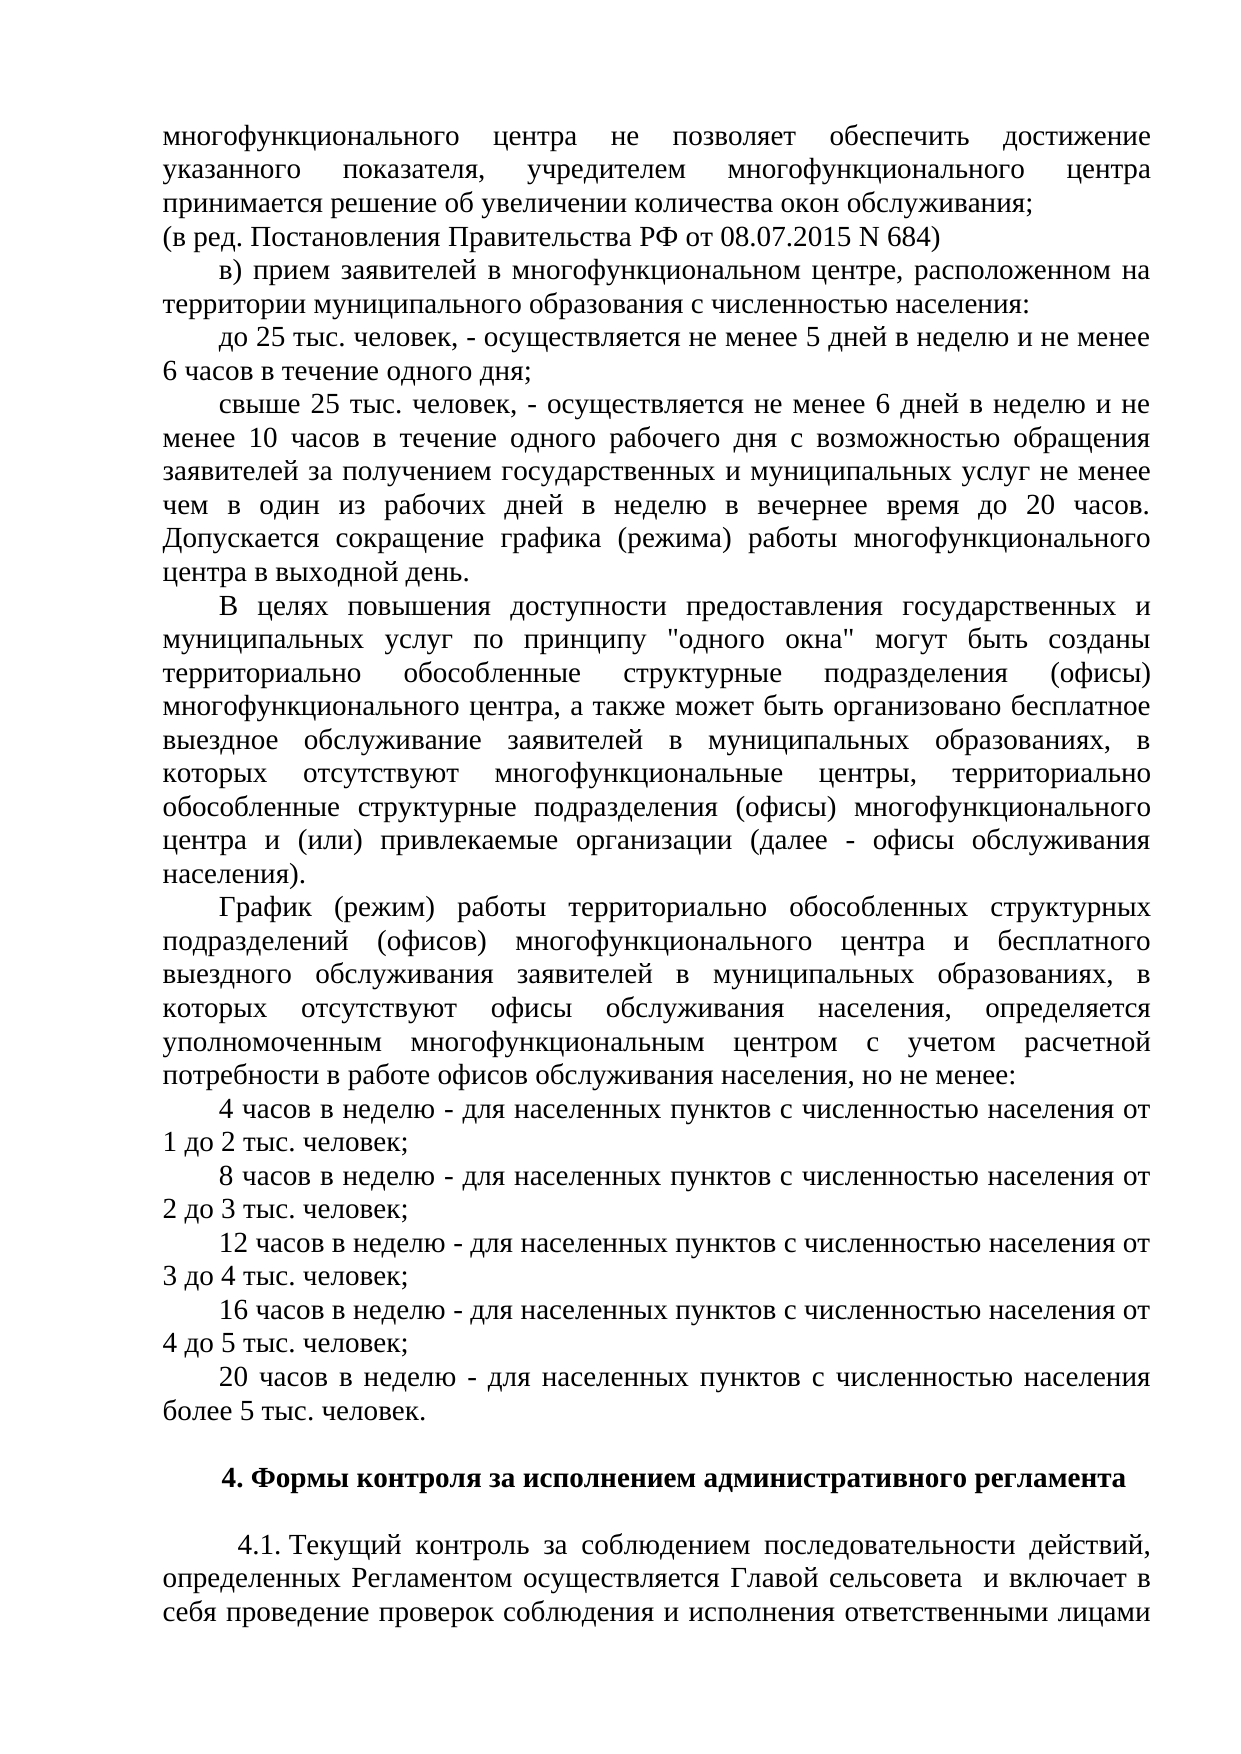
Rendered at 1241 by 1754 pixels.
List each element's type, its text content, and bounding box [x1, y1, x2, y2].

text 4. Формы контроля за исполнением административного регламента [162, 1460, 1152, 1493]
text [162, 118, 1152, 219]
text В целях повышения доступности предоставления государственных и муниципальных услуг по принципу "одного окна" могут быть созданы территориально обособленные структурные подразделения (офисы) многофункционального центра, а также может быть организовано бесплатное выездное обслуживание заявителей в муниципальных образованиях, в которых отсутствуют многофункциональные центры, территориально обособленные структурные подразделения (офисы) многофункционального центра и (или) привлекаемые организации (далее - офисы обслуживания населения). [162, 588, 1152, 889]
text 16 часов в неделю - для населенных пунктов с численностью населения от 4 до 5 тыс. человек; [162, 1292, 1152, 1359]
text 12 часов в неделю - для населенных пунктов с численностью населения от 3 до 4 тыс. человек; [162, 1225, 1152, 1292]
text 8 часов в неделю - для населенных пунктов с численностью населения от 2 до 3 тыс. человек; [162, 1158, 1152, 1225]
text в) прием заявителей в многофункциональном центре, расположенном на территории муниципального образования с численностью населения: [162, 252, 1152, 319]
text свыше 25 тыс. человек, - осуществляется не менее 6 дней в неделю и не менее 10 часов в течение одного рабочего дня с возможностью обращения заявителей за получением государственных и муниципальных услуг не менее чем в один из рабочих дней в неделю в вечернее время до 20 часов. Допускается сокращение графика (режима) работы многофункционального центра в выходной день. [162, 386, 1152, 588]
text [162, 1527, 1152, 1627]
text График (режим) работы территориально обособленных структурных подразделений (офисов) многофункционального центра и бесплатного выездного обслуживания заявителей в муниципальных образованиях, в которых отсутствуют офисы обслуживания населения, определяется уполномоченным многофункциональным центром с учетом расчетной потребности в работе офисов обслуживания населения, но не менее: [162, 889, 1152, 1091]
text (в ред. Постановления Правительства РФ от 08.07.2015 N 684) [162, 219, 1152, 252]
text до 25 тыс. человек, - осуществляется не менее 5 дней в неделю и не менее 6 часов в течение одного дня; [162, 319, 1152, 386]
text 20 часов в неделю - для населенных пунктов с численностью населения более 5 тыс. человек. [162, 1359, 1152, 1426]
text 4 часов в неделю - для населенных пунктов с численностью населения от 1 до 2 тыс. человек; [162, 1091, 1152, 1158]
